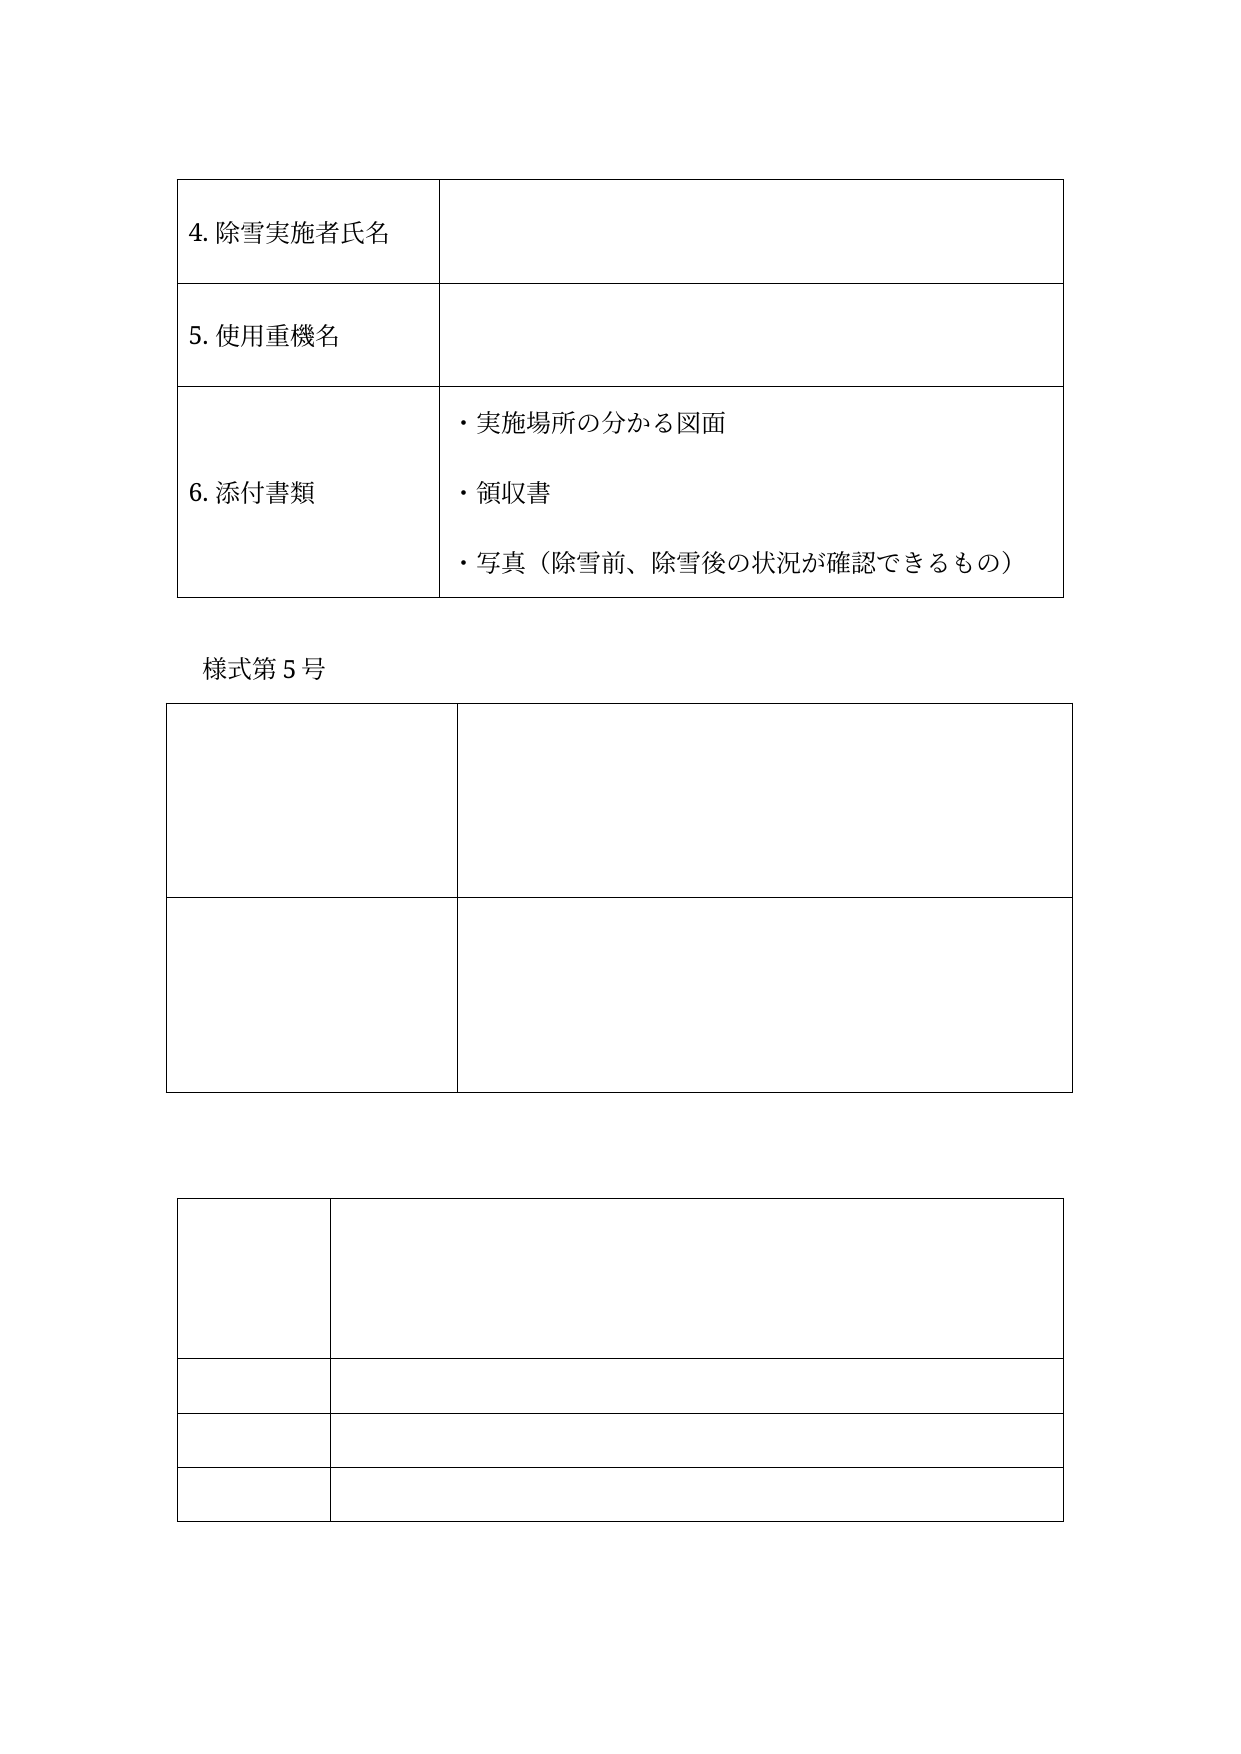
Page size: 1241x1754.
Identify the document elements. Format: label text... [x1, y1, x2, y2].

table_cell [458, 898, 1072, 1092]
table_cell [178, 1359, 330, 1412]
table_header [178, 1199, 330, 1358]
table_cell [440, 284, 1063, 386]
table_cell [331, 1414, 1063, 1467]
table_cell [331, 1359, 1063, 1412]
table_cell [178, 1414, 330, 1467]
table_cell [440, 180, 1063, 283]
table_cell [167, 898, 457, 1092]
table_header [167, 704, 457, 897]
table_cell 5. 使用重機名 [178, 284, 439, 386]
table_cell [331, 1468, 1063, 1521]
table_cell [178, 1468, 330, 1521]
table_header [458, 704, 1072, 897]
table_cell 4. 除雪実施者氏名 [178, 180, 439, 283]
table_cell 6. 添付書類 [178, 387, 439, 597]
table_cell ・実施場所の分かる図面 ・領収書 ・写真（除雪前、除雪後の状況が確認できるもの） [440, 387, 1063, 597]
table_header [331, 1199, 1063, 1358]
